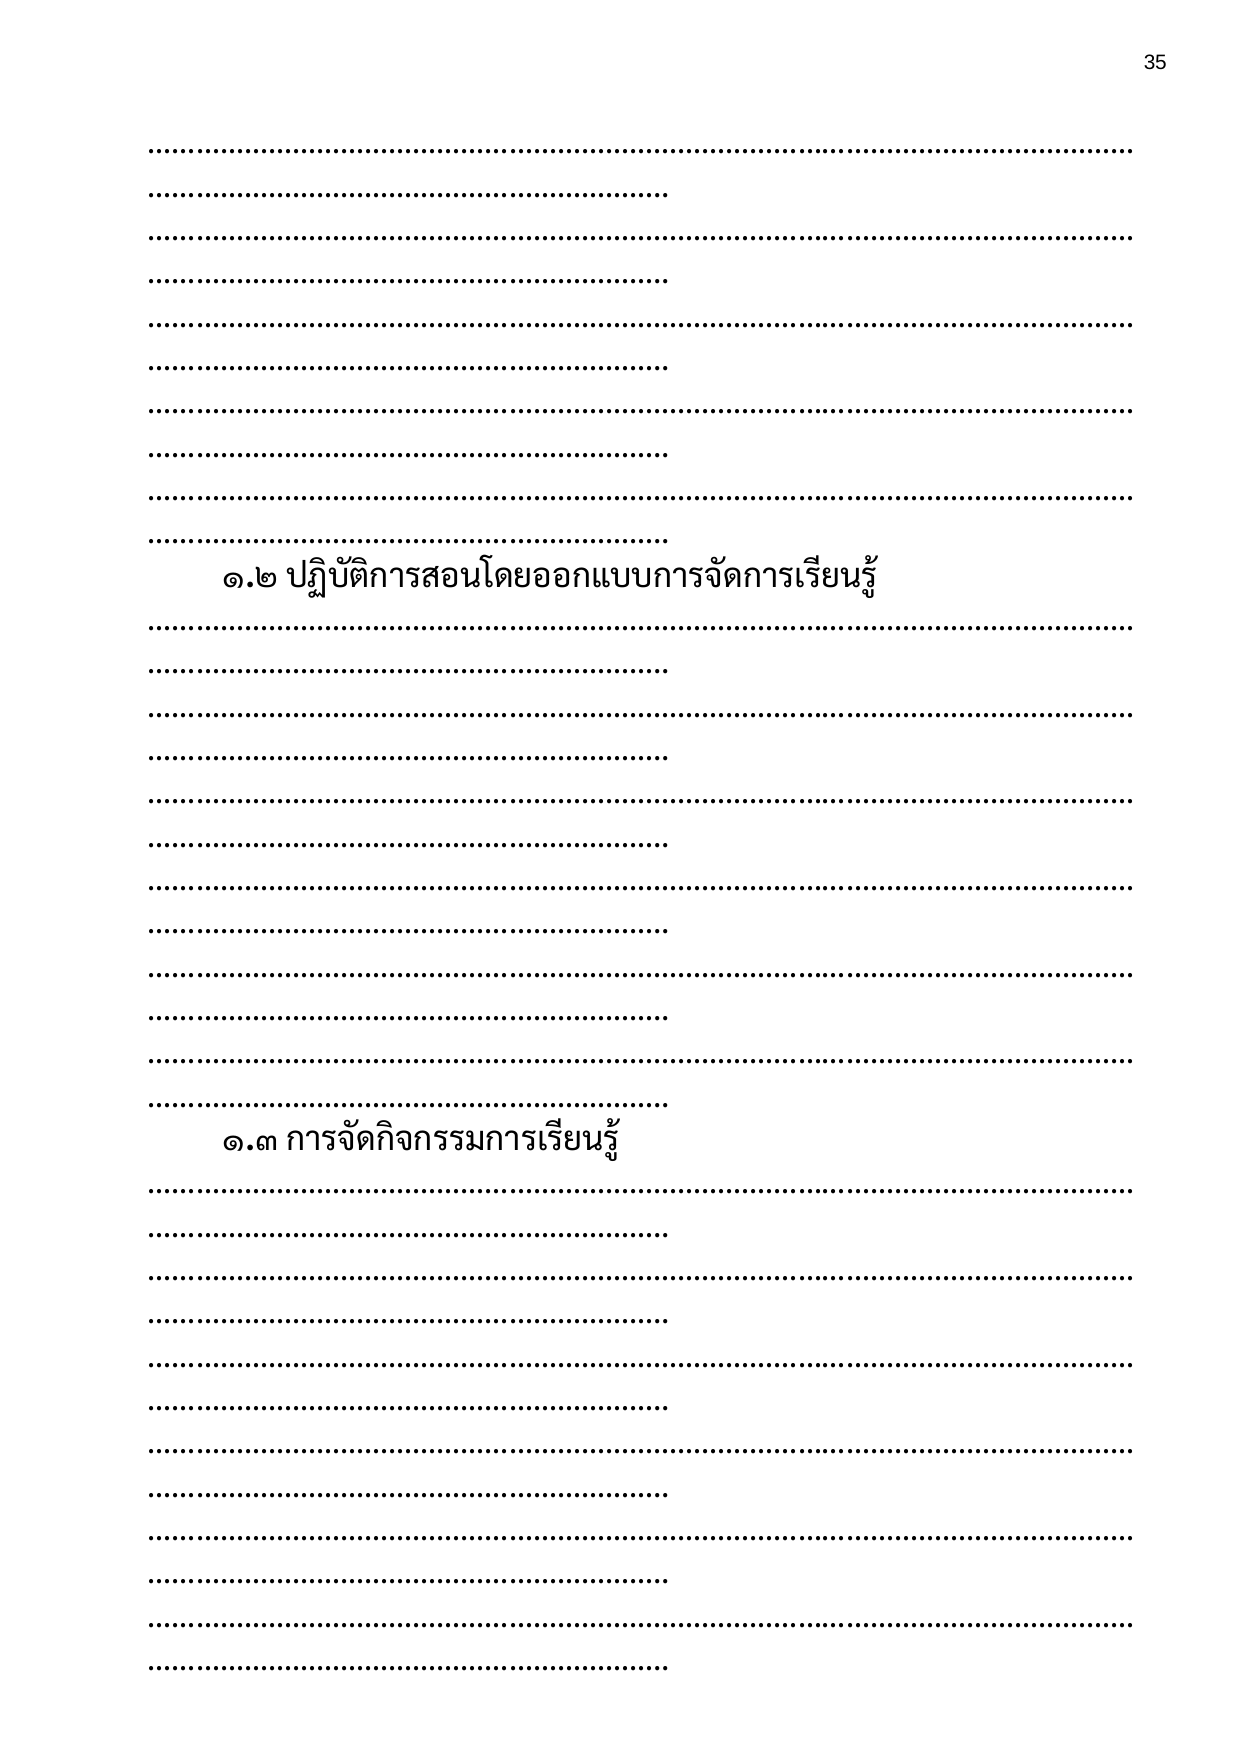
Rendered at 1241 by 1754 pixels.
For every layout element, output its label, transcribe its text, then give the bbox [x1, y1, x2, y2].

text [148, 205, 1152, 291]
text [148, 1418, 1152, 1505]
text …………………………………………………………………………………………………………………………………………………………………….. [148, 1158, 1152, 1245]
text …………………………………………………………………………………………………………………………………………………………………….. [148, 681, 1152, 768]
text …………………………………………………………………………………………………………………………………………………………………….. [148, 378, 1152, 465]
text …………………………………………………………………………………………………………………………………………………………………….. [148, 768, 1152, 855]
text …………………………………………………………………………………………………………………………………………………………………….. [148, 941, 1152, 1028]
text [148, 1505, 1152, 1591]
text …………………………………………………………………………………………………………………………………………………………………….. [148, 1245, 1152, 1331]
text …………………………………………………………………………………………………………………………………………………………………….. [148, 465, 1152, 551]
text …………………………………………………………………………………………………………………………………………………………………….. [148, 595, 1152, 681]
text …………………………………………………………………………………………………………………………………………………………………….. [148, 1028, 1152, 1115]
text ๑.๒ ปฏิบัติการสอนโดยออกแบบการจัดการเรียนรู้ [148, 551, 1152, 595]
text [148, 1591, 1152, 1678]
text …………………………………………………………………………………………………………………………………………………………………….. [148, 1331, 1152, 1418]
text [148, 118, 1152, 205]
text ๑.๓ การจัดกิจกรรมการเรียนรู้ [148, 1115, 1152, 1158]
text …………………………………………………………………………………………………………………………………………………………………….. [148, 855, 1152, 941]
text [148, 291, 1152, 378]
